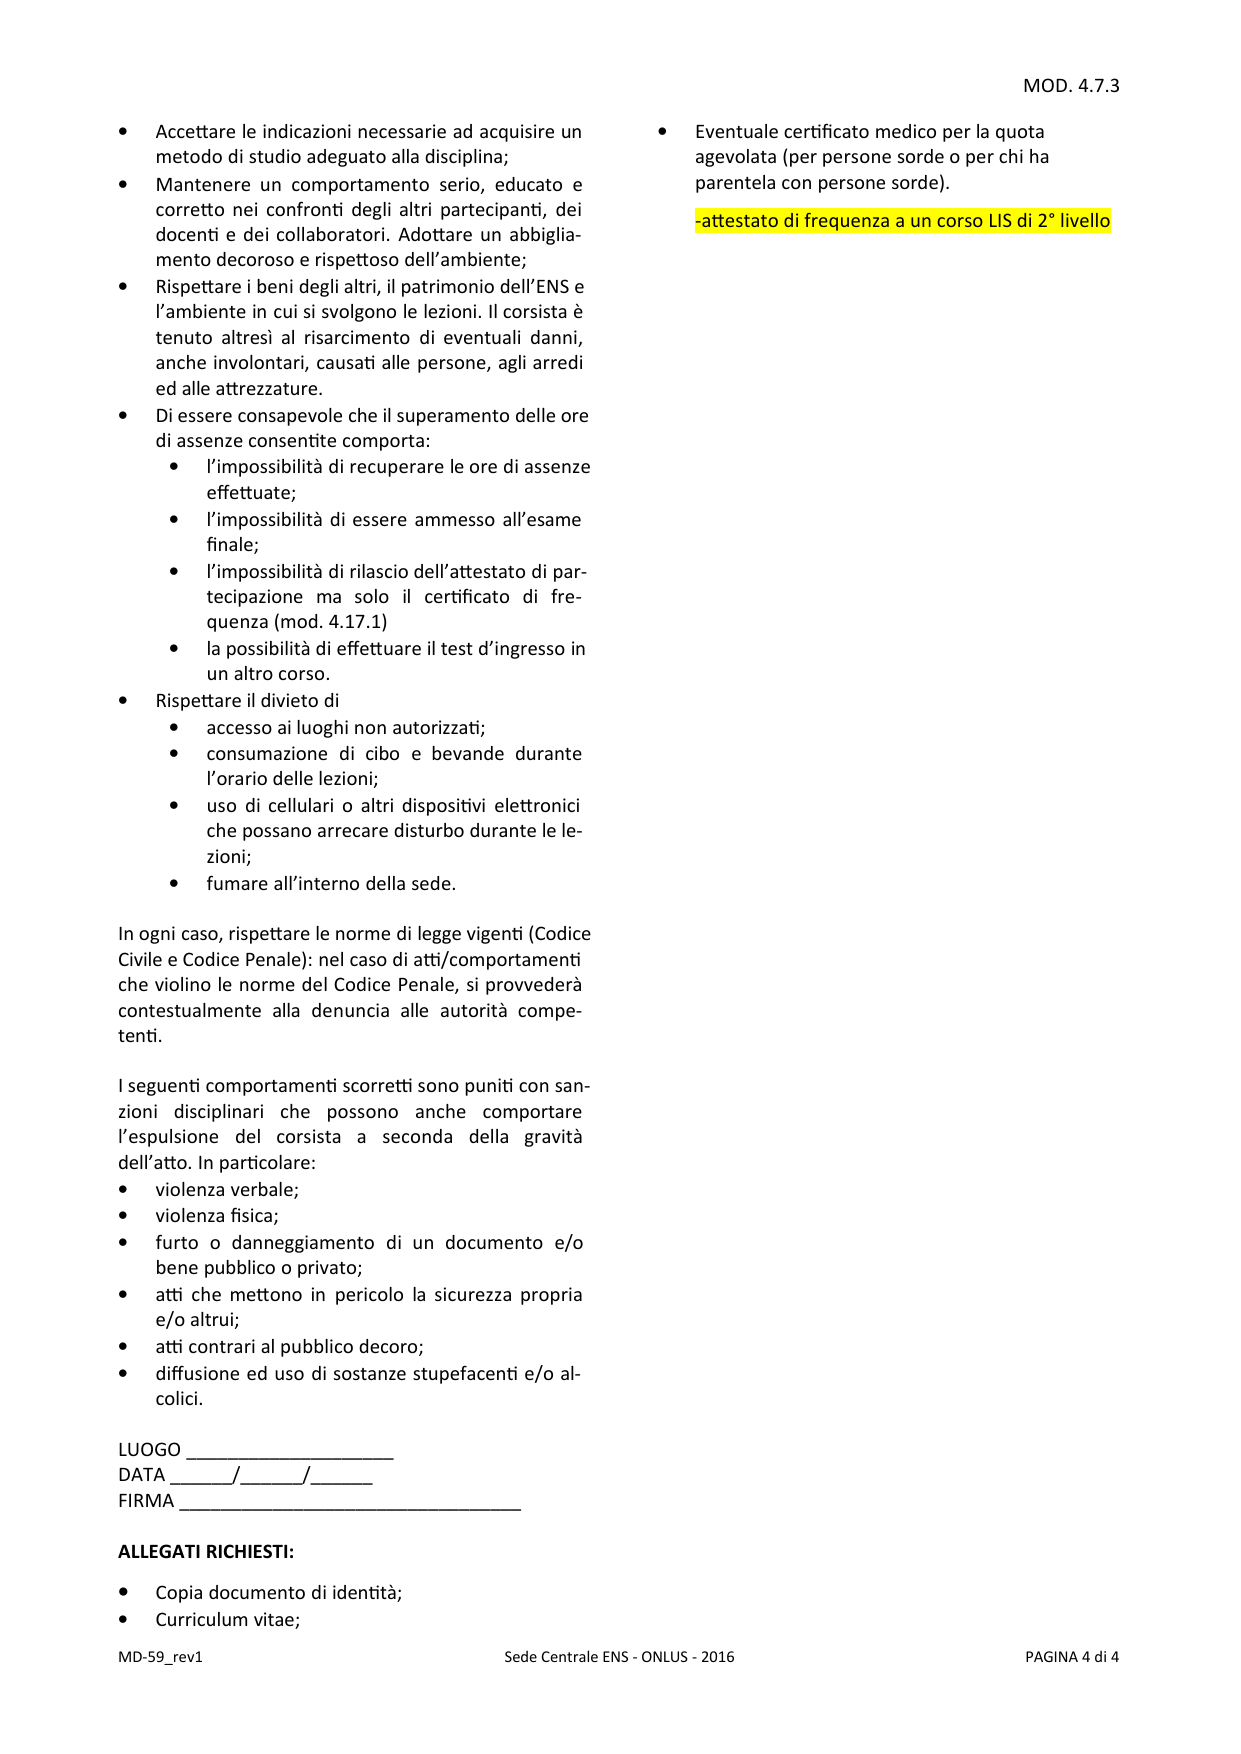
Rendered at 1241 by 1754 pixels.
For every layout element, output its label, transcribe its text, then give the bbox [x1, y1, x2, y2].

text  [118, 1332, 152, 1357]
text corretto nei confronti degli altri partecipanti, dei [155, 196, 608, 221]
text Rispettare il divieto di [155, 687, 364, 712]
text MOD. 4.7.3 [1023, 72, 1145, 98]
text finale; [206, 532, 608, 556]
text un altro corso. [206, 661, 607, 685]
text di assenze consentite comporta: [155, 427, 608, 452]
text violenza fisica; [155, 1202, 608, 1228]
text mento decoroso e rispettoso dell’ambiente; [155, 246, 608, 272]
text In ogni caso, rispettare le norme di legge vigenti (Codice [118, 920, 608, 946]
picture [692, 115, 1050, 197]
text PAGINA 4 di 4 [1025, 1646, 1144, 1666]
text Mantenere un comportamento serio, educato e [155, 171, 608, 196]
text  [118, 1228, 152, 1254]
text l’impossibilità di recuperare le ore di assenze [206, 453, 608, 479]
text l’espulsione del corsista a seconda della gravità [118, 1123, 608, 1149]
text che possano arrecare disturbo durante le le- [206, 817, 607, 843]
text Eventuale certificato medico per la quota [695, 118, 1145, 143]
text  [118, 117, 152, 143]
text FIRMA _________________________________ [118, 1487, 546, 1512]
text Copia documento di identità; [155, 1579, 427, 1604]
text  [118, 1359, 152, 1384]
text  [118, 1576, 153, 1604]
text violenza verbale; [155, 1176, 608, 1202]
text  [118, 272, 152, 298]
text LUOGO ____________________ [118, 1436, 546, 1461]
text tenti. [118, 1022, 608, 1048]
text zioni disciplinari che possono anche comportare [118, 1098, 608, 1123]
text accesso ai luoghi non autorizzati; [206, 714, 510, 739]
text  [169, 634, 203, 659]
text  [169, 791, 203, 816]
text Civile e Codice Penale): nel caso di atti/comportamenti [118, 946, 608, 971]
text  [118, 401, 152, 426]
text  [657, 117, 692, 143]
text l’orario delle lezioni; [206, 766, 607, 790]
text agevolata (per persone sorde o per chi ha [695, 143, 1145, 169]
text metodo di studio adeguato alla disciplina; [155, 143, 608, 169]
text  [169, 452, 203, 478]
text atti contrari al pubblico decoro; [155, 1333, 607, 1358]
text la possibilità di effettuare il test d’ingresso in [206, 635, 607, 661]
text  [169, 713, 203, 738]
text uso di cellulari o altri dispositivi elettronici [206, 792, 607, 817]
text l’impossibilità di essere ammesso all’esame [206, 506, 608, 532]
text anche involontari, causati alle persone, agli arredi [155, 349, 608, 375]
text zioni; [206, 843, 607, 868]
text ALLEGATI RICHIESTI: [118, 1538, 319, 1563]
text consumazione di cibo e bevande durante [206, 740, 607, 766]
text colici. [155, 1385, 607, 1410]
text effettuate; [206, 479, 608, 504]
text DATA ______/______/______ [118, 1461, 546, 1487]
text  [118, 1280, 152, 1306]
text dell’atto. In particolare: [118, 1149, 608, 1174]
text contestualmente alla denuncia alle autorità compe- [118, 997, 608, 1022]
text Accettare le indicazioni necessarie ad acquisire un [155, 118, 608, 143]
text  [118, 169, 152, 195]
text Sede Centrale ENS - ONLUS - 2016 [504, 1646, 760, 1666]
text  [118, 1605, 153, 1630]
text  [118, 1175, 152, 1201]
text -attestato di frequenza a un corso LIS di 2° livello [695, 207, 1145, 233]
text I seguenti comportamenti scorretti sono puniti con san- [118, 1072, 608, 1098]
text  [169, 739, 203, 765]
text  [169, 557, 203, 582]
text tecipazione ma solo il certificato di fre- [206, 583, 608, 608]
text bene pubblico o privato; [155, 1255, 608, 1279]
text ed alle attrezzature. [155, 375, 608, 400]
picture [153, 1576, 405, 1634]
text tenuto altresì al risarcimento di eventuali danni, [155, 324, 608, 349]
text quenza (mod. 4.17.1) [206, 608, 608, 634]
text l’ambiente in cui si svolgono le lezioni. Il corsista è [155, 299, 608, 324]
text atti che mettono in pericolo la sicurezza propria [155, 1281, 608, 1307]
text fumare all’interno della sede. [206, 870, 480, 895]
text e/o altrui; [155, 1307, 608, 1331]
text Di essere consapevole che il superamento delle ore [155, 402, 608, 427]
text parentela con persone sorde). [695, 169, 1145, 194]
text  [118, 686, 152, 711]
text furto o danneggiamento di un documento e/o [155, 1229, 608, 1255]
text Rispettare i beni degli altri, il patrimonio dell’ENS e [155, 273, 608, 299]
text MD-59_rev1 [118, 1646, 228, 1666]
text docenti e dei collaboratori. Adottare un abbiglia- [155, 221, 608, 246]
text Curriculum vitae; [155, 1606, 427, 1631]
text che violino le norme del Codice Penale, si provvederà [118, 971, 608, 997]
text  [169, 869, 203, 894]
text  [169, 505, 203, 531]
text diffusione ed uso di sostanze stupefacenti e/o al- [155, 1360, 607, 1385]
text l’impossibilità di rilascio dell’attestato di par- [206, 558, 608, 583]
text  [118, 1201, 152, 1227]
